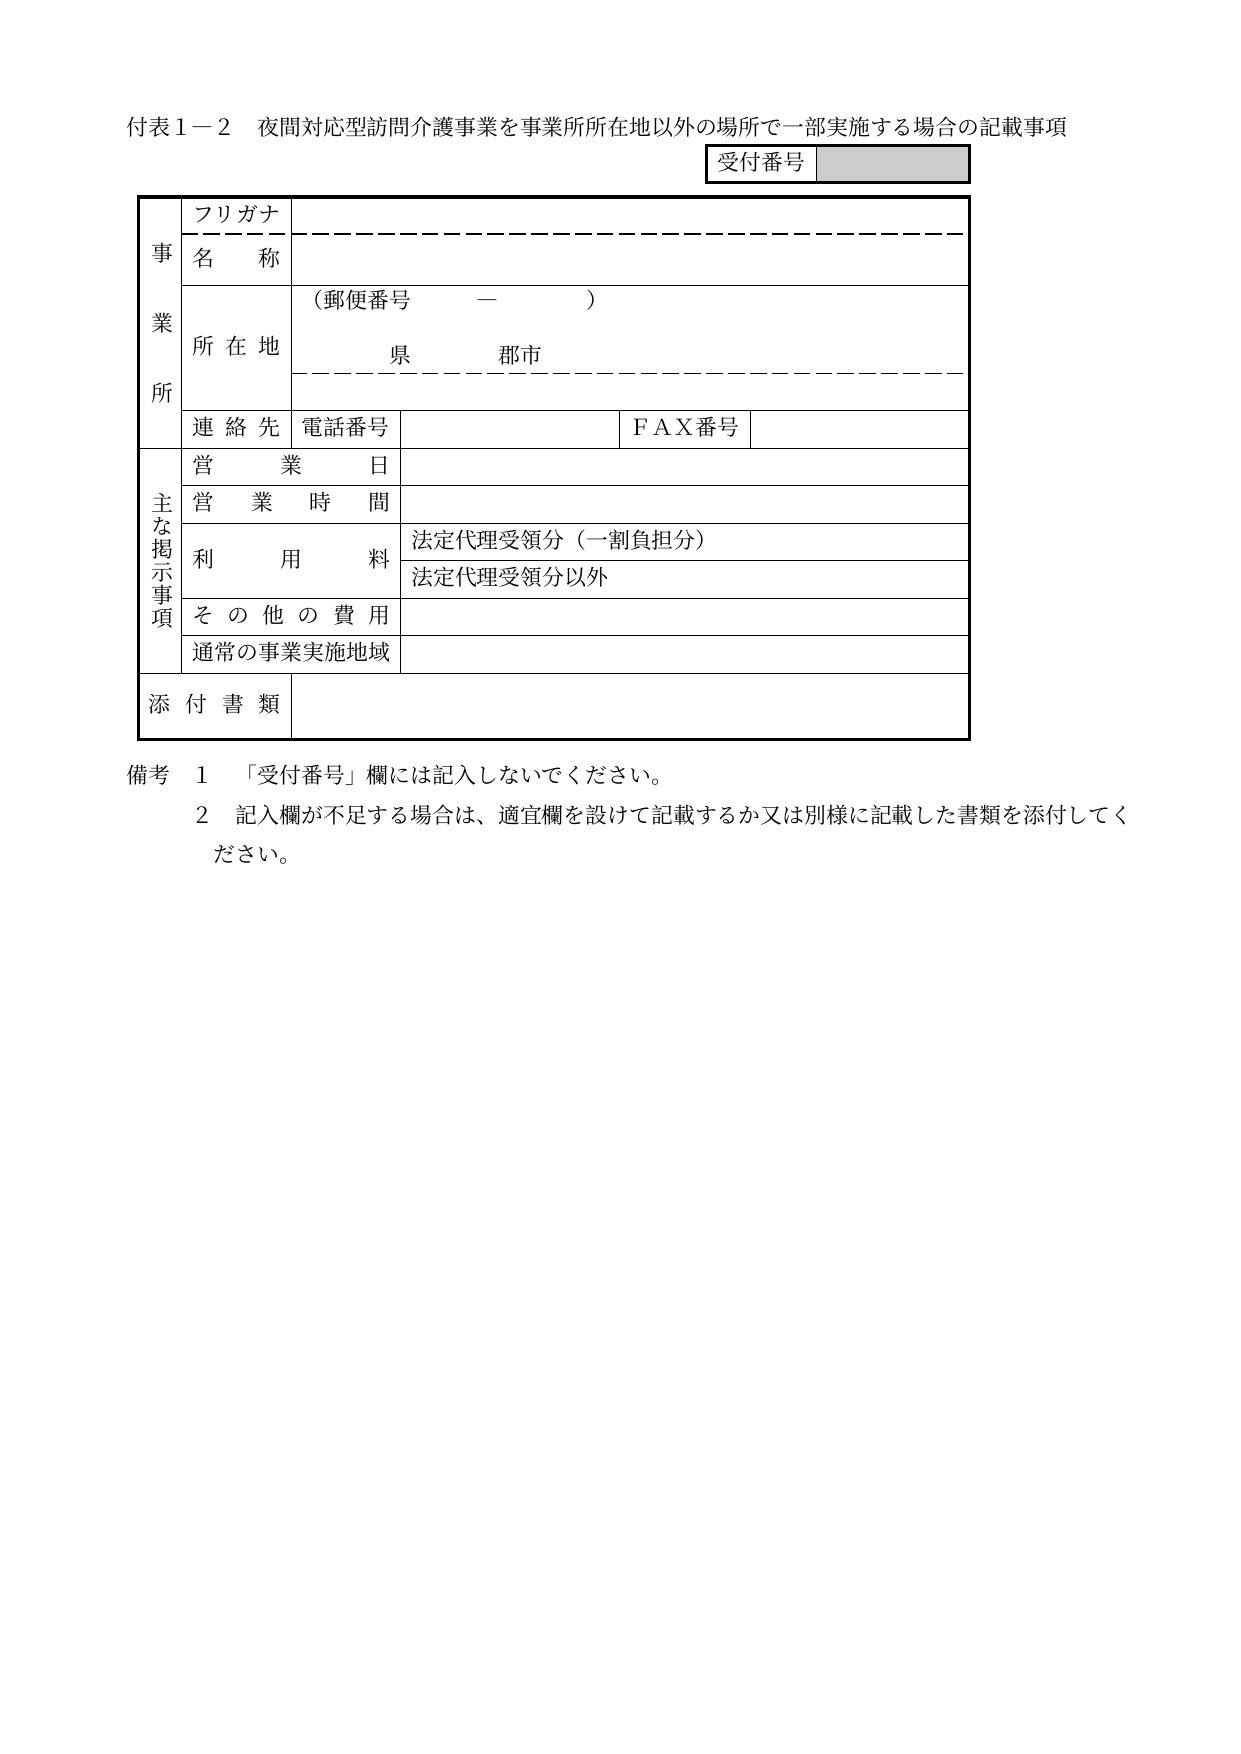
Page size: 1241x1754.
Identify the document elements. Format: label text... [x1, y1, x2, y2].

text 付表１―２ 夜間対応型訪問介護事業を事業所所在地以外の場所で一部実施する場合の記載事項 [104, 104, 1136, 144]
table_cell [292, 674, 968, 738]
table_cell ＦＡＸ番号 [620, 411, 750, 447]
table_cell 法定代理受領分以外 [401, 561, 968, 597]
text 備考 １ 「受付番号」欄には記入しないでください。 [126, 752, 1136, 792]
table_cell [401, 599, 968, 635]
table_cell 電話番号 [292, 411, 400, 447]
table_cell 通常の事業実施地域 [182, 636, 400, 672]
table_header フリガナ [182, 199, 291, 233]
table_cell その他の費用 [182, 599, 400, 635]
table_cell 営業日 [182, 449, 400, 485]
table_cell （郵便番号 ― ） 県 郡市 [292, 286, 968, 372]
table_cell 連絡先 [182, 411, 291, 447]
table_header 受付番号 [708, 147, 816, 181]
table_cell 添付書類 [140, 674, 291, 738]
table_cell [401, 486, 968, 522]
table_cell [401, 411, 619, 447]
text ２ 記入欄が不足する場合は、適宜欄を設けて記載するか又は別様に記載した書類を添付してください。 [192, 792, 1136, 871]
table_cell 利用料 [182, 524, 400, 597]
table_cell [401, 636, 968, 672]
table_cell [292, 373, 968, 410]
table_cell 主な掲示事項 [140, 449, 181, 672]
table_cell [292, 233, 968, 285]
table_cell [401, 449, 968, 485]
table_cell [751, 411, 968, 447]
table_cell 営業時間 [182, 486, 400, 522]
table_header 事 業 所 [140, 199, 181, 447]
table_cell 名称 [182, 233, 291, 285]
table_cell 法定代理受領分（一割負担分） [401, 524, 968, 560]
table_header [817, 147, 968, 181]
table_header [292, 199, 968, 233]
table_cell 所在地 [182, 286, 291, 410]
